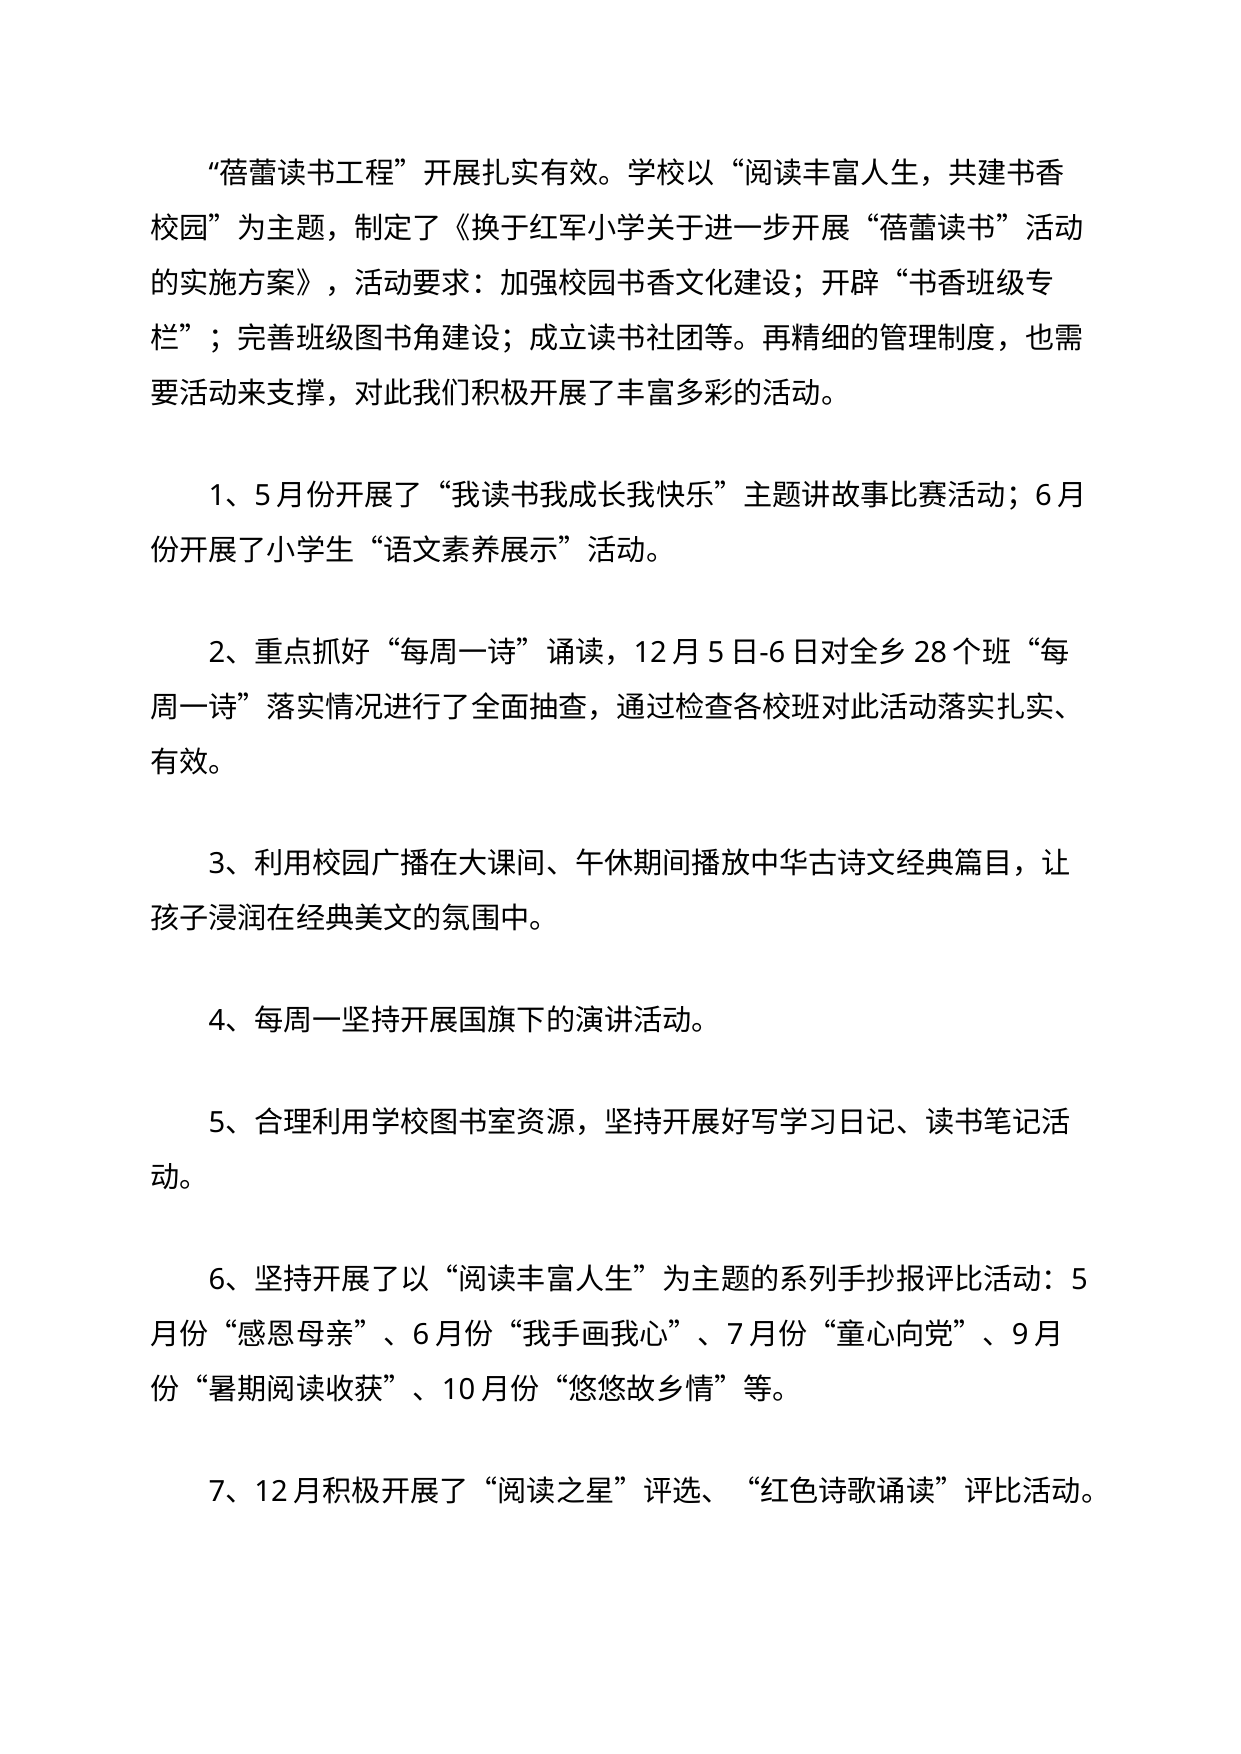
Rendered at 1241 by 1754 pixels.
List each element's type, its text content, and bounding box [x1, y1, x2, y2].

text 7、12月积极开展了“阅读之星”评选、“红色诗歌诵读”评比活动。 [150, 1467, 1090, 1510]
text 3、利用校园广播在大课间、午休期间播放中华古诗文经典篇目，让孩子浸润在经典美文的氛围中。 [150, 840, 1090, 937]
text 4、每周一坚持开展国旗下的演讲活动。 [150, 997, 1090, 1039]
text 5、合理利用学校图书室资源，坚持开展好写学习日记、读书笔记活动。 [150, 1099, 1090, 1196]
text 1、5月份开展了“我读书我成长我快乐”主题讲故事比赛活动；6月份开展了小学生“语文素养展示”活动。 [150, 471, 1090, 569]
text “蓓蕾读书工程”开展扎实有效。学校以“阅读丰富人生，共建书香校园”为主题，制定了《换于红军小学关于进一步开展“蓓蕾读书”活动的实施方案》，活动要求：加强校园书香文化建设；开辟“书香班级专栏”；完善班级图书角建设；成立读书社团等。再精细的管理制度，也需要活动来支撑，对此我们积极开展了丰富多彩的活动。 [150, 150, 1090, 412]
text 2、重点抓好“每周一诗”诵读，12月5日-6日对全乡28个班“每周一诗”落实情况进行了全面抽查，通过检查各校班对此活动落实扎实、有效。 [150, 628, 1090, 780]
text 6、坚持开展了以“阅读丰富人生”为主题的系列手抄报评比活动：5月份“感恩母亲”、6月份“我手画我心”、7月份“童心向党”、9月份“暑期阅读收获”、10月份“悠悠故乡情”等。 [150, 1255, 1090, 1408]
